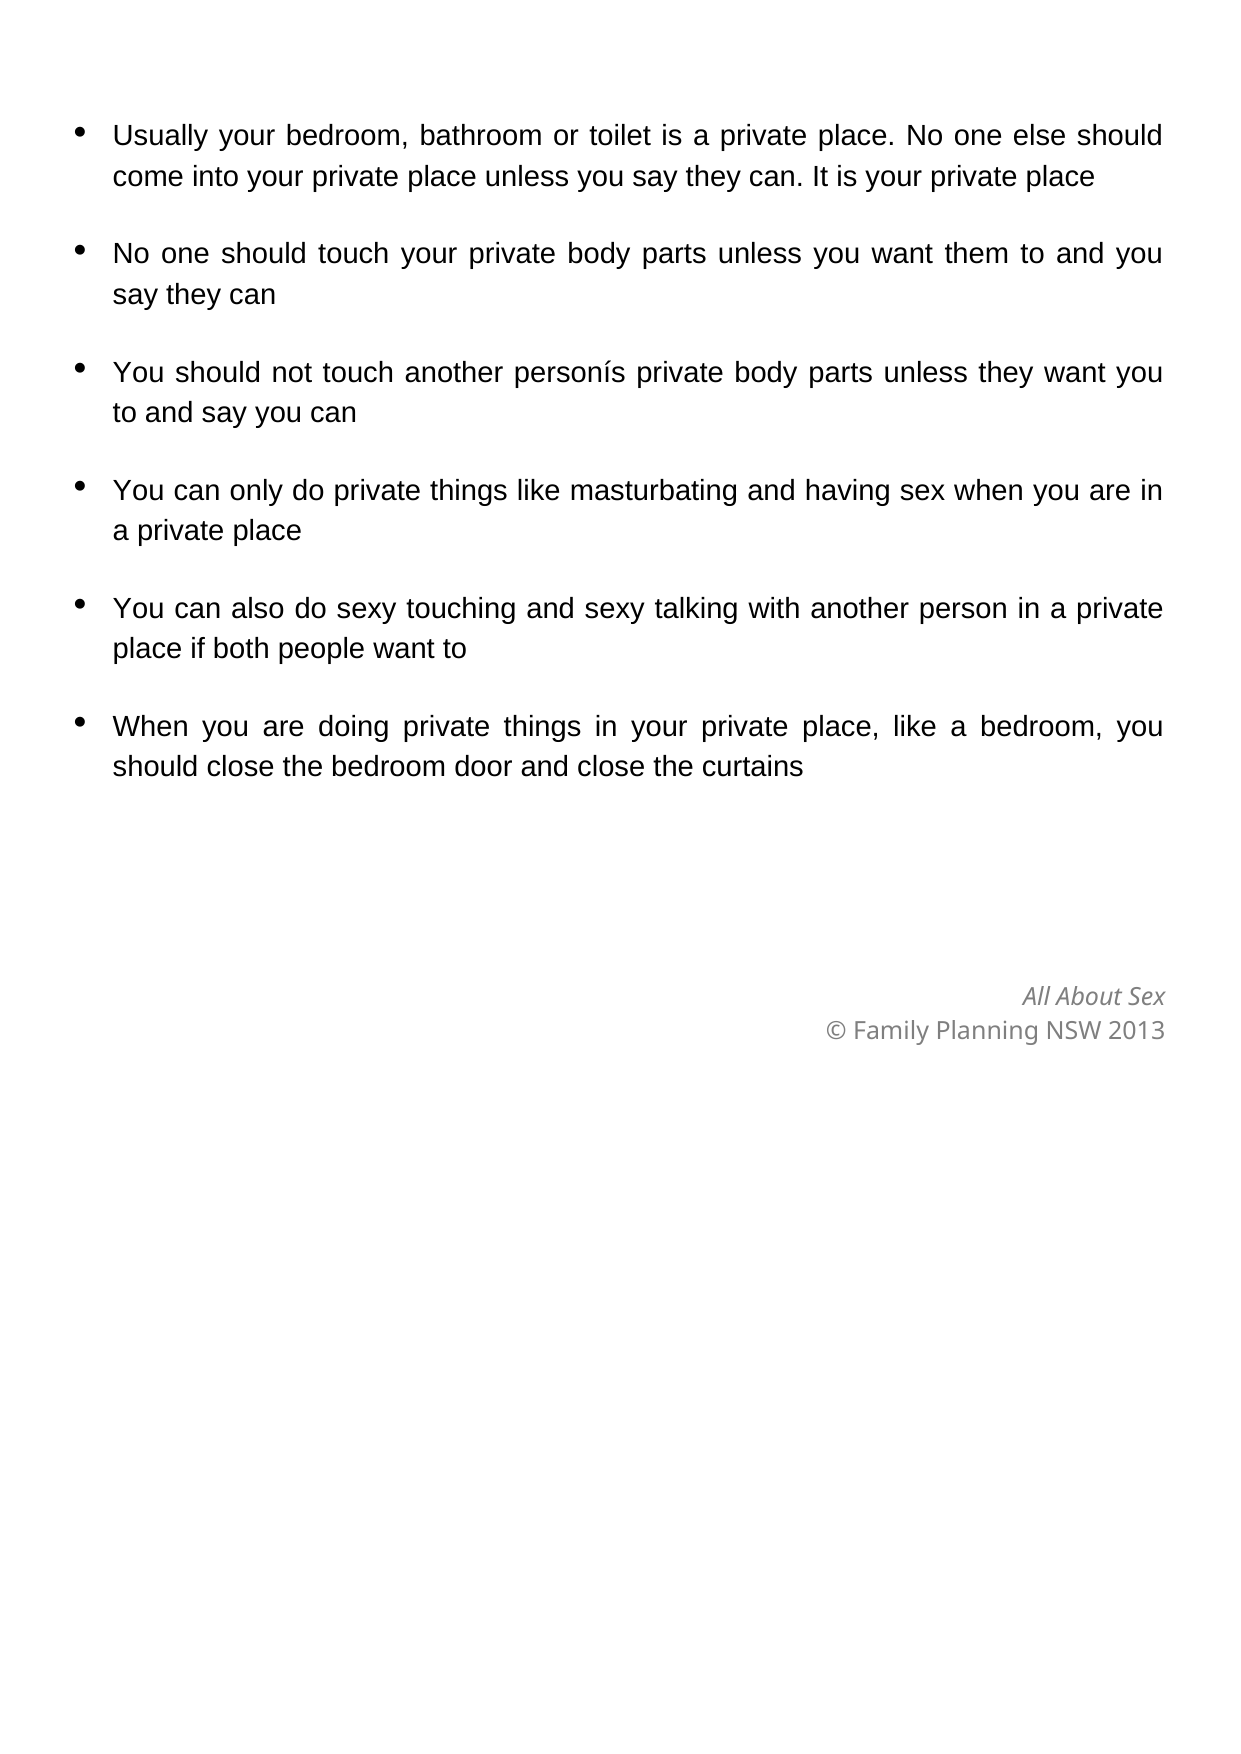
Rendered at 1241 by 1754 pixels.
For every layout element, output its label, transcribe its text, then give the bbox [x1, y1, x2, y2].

list You can only do private things like masturbating and having sex when you are in a private place [75, 473, 1165, 547]
list You can also do sexy touching and sexy talking with another person in a private place if both people want to [75, 591, 1165, 665]
list No one should touch your private body parts unless you want them to and you say they can [75, 236, 1165, 310]
text © Family Planning NSW 2013 [75, 1013, 1165, 1047]
list When you are doing private things in your private place, like a bedroom, you should close the bedroom door and close the curtains [75, 709, 1165, 783]
text All About Sex [75, 979, 1165, 1013]
list Usually your bedroom, bathroom or toilet is a private place. No one else should come into your private place unless you say they can. It is your private place [75, 118, 1165, 192]
list You should not touch another personís private body parts unless they want you to and say you can [75, 354, 1165, 428]
